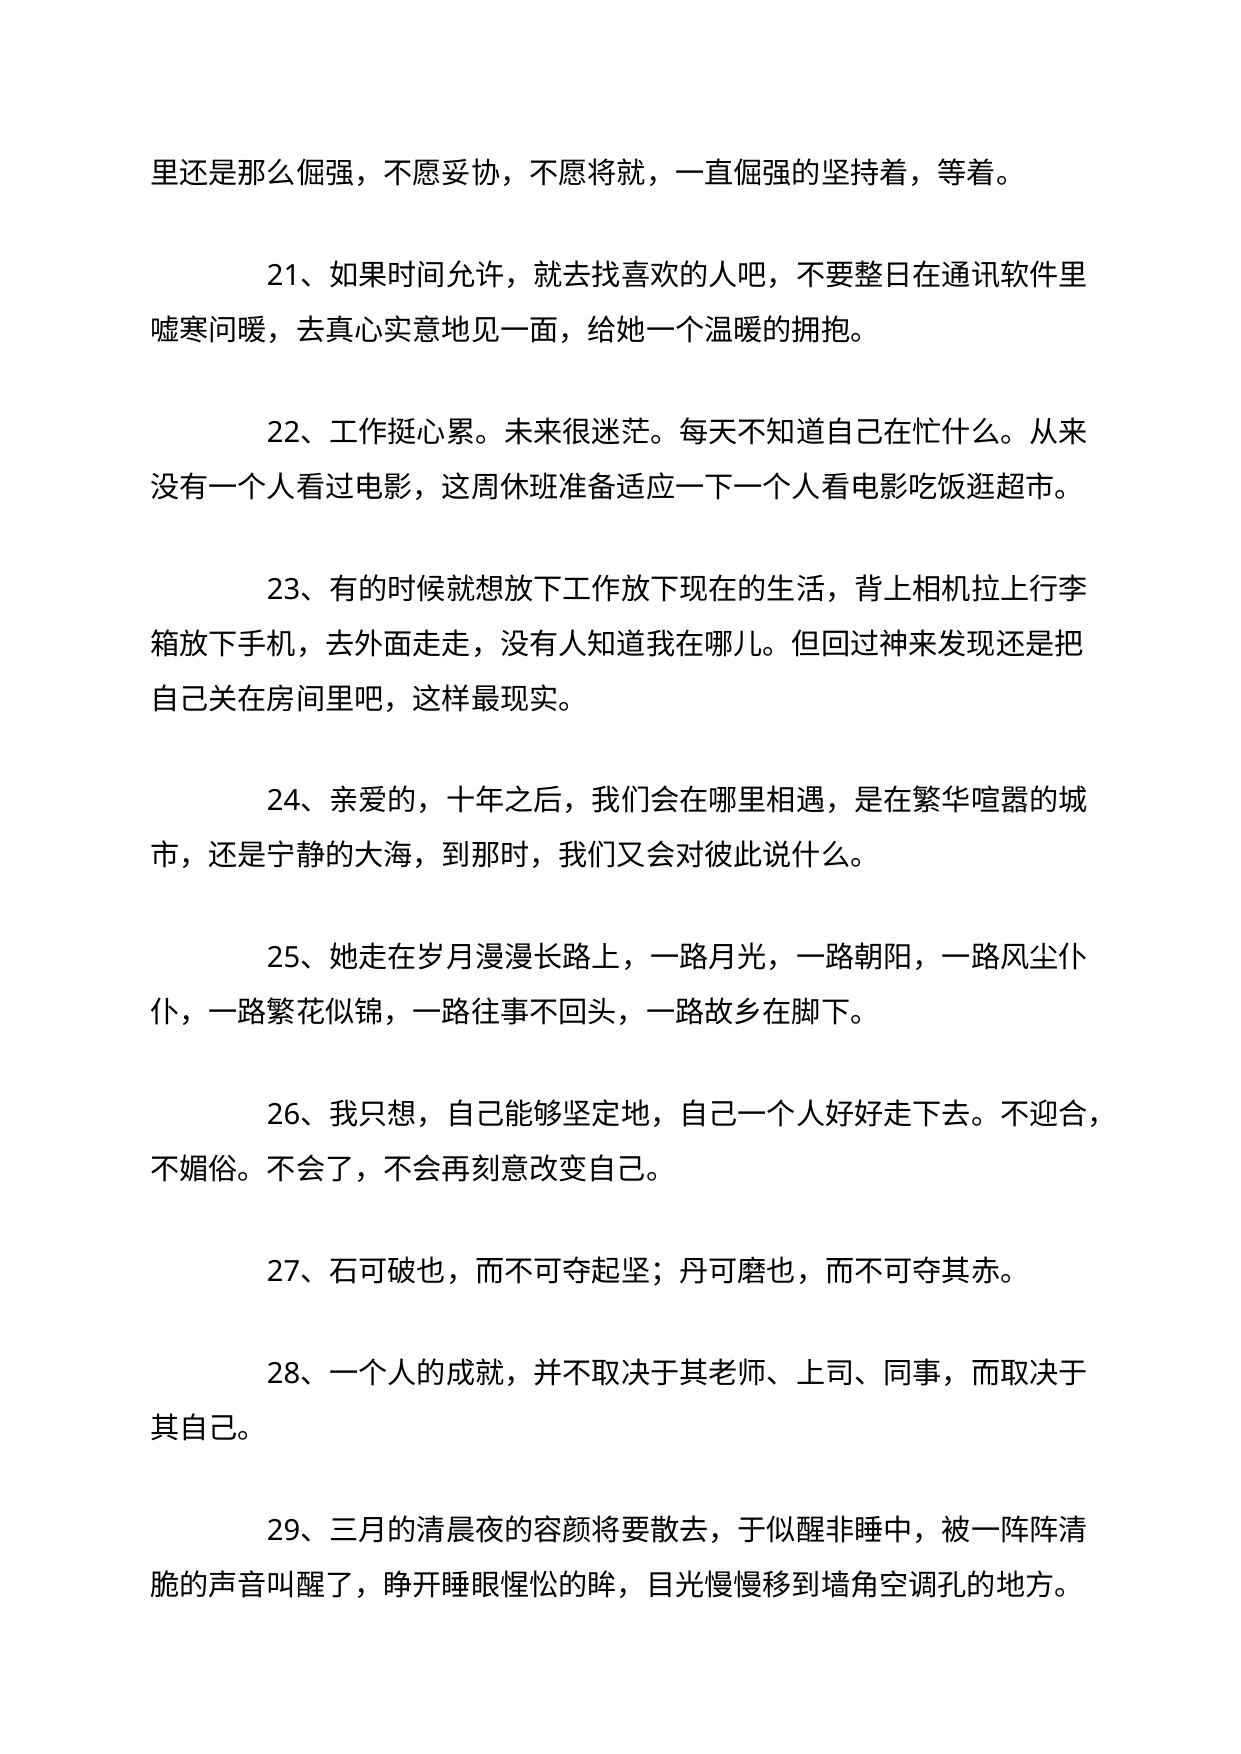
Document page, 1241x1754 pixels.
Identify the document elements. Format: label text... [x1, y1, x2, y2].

text 23、有的时候就想放下工作放下现在的生活，背上相机拉上行李箱放下手机，去外面走走，没有人知道我在哪儿。但回过神来发现还是把自己关在房间里吧，这样最现实。 [150, 565, 1090, 717]
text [150, 150, 1090, 192]
text 24、亲爱的，十年之后，我们会在哪里相遇，是在繁华喧嚣的城市，还是宁静的大海，到那时，我们又会对彼此说什么。 [150, 777, 1090, 874]
text 21、如果时间允许，就去找喜欢的人吧，不要整日在通讯软件里嘘寒问暖，去真心实意地见一面，给她一个温暖的拥抱。 [150, 252, 1090, 349]
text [150, 1506, 1090, 1603]
text 26、我只想，自己能够坚定地，自己一个人好好走下去。不迎合，不媚俗。不会了，不会再刻意改变自己。 [150, 1091, 1090, 1188]
text 25、她走在岁月漫漫长路上，一路月光，一路朝阳，一路风尘仆仆，一路繁花似锦，一路往事不回头，一路故乡在脚下。 [150, 934, 1090, 1031]
text 22、工作挺心累。未来很迷茫。每天不知道自己在忙什么。从来没有一个人看过电影，这周休班准备适应一下一个人看电影吃饭逛超市。 [150, 408, 1090, 506]
text 28、一个人的成就，并不取决于其老师、上司、同事，而取决于其自己。 [150, 1349, 1090, 1447]
text 27、石可破也，而不可夺起坚；丹可磨也，而不可夺其赤。 [150, 1247, 1090, 1290]
